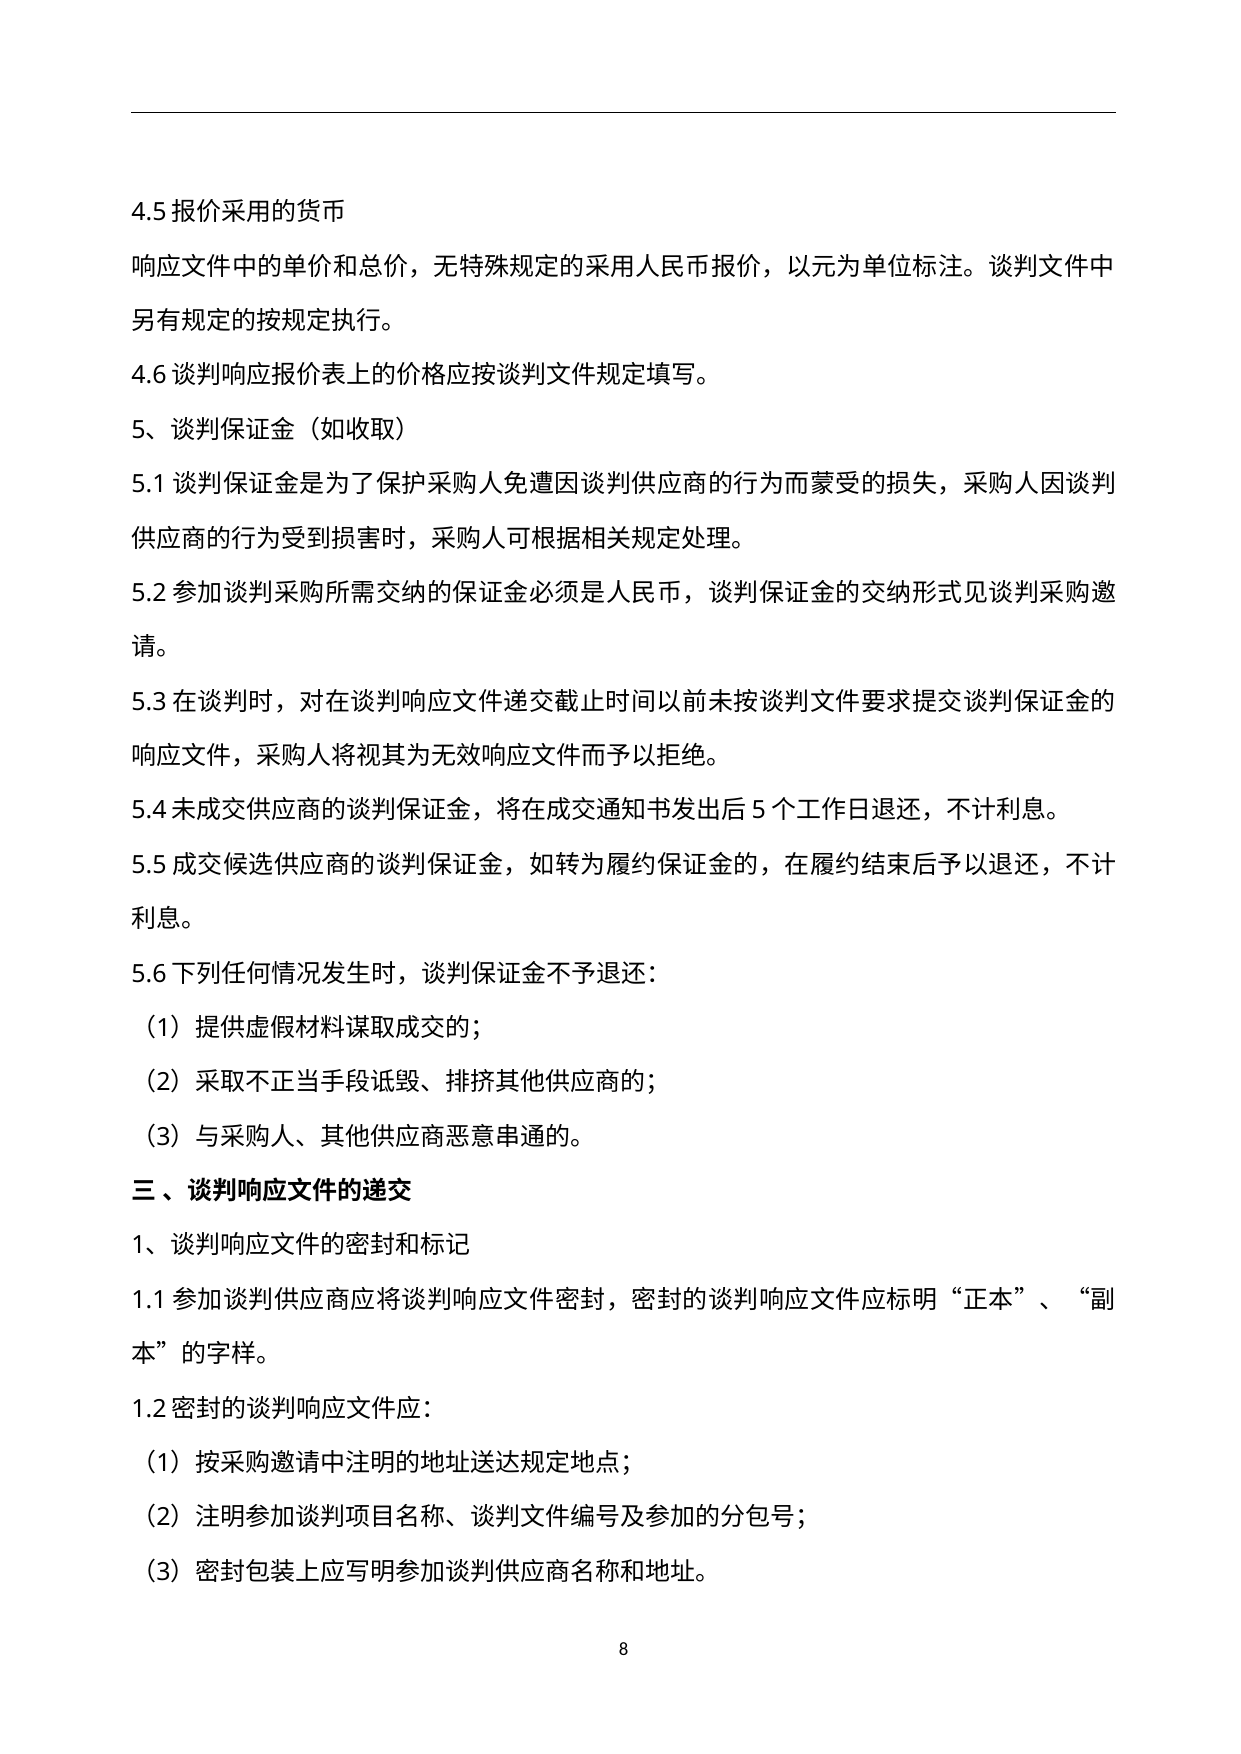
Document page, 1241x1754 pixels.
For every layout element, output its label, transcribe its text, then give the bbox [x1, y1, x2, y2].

text 4.5报价采用的货币 [131, 192, 1116, 228]
text 5.1谈判保证金是为了保护采购人免遭因谈判供应商的行为而蒙受的损失，采购人因谈判供应商的行为受到损害时，采购人可根据相关规定处理。 [131, 464, 1116, 554]
text 5.3在谈判时，对在谈判响应文件递交截止时间以前未按谈判文件要求提交谈判保证金的响应文件，采购人将视其为无效响应文件而予以拒绝。 [131, 681, 1116, 772]
text （2）采取不正当手段诋毁、排挤其他供应商的； [131, 1062, 1116, 1098]
text 5、谈判保证金（如收取） [131, 409, 1116, 446]
text 1.1参加谈判供应商应将谈判响应文件密封，密封的谈判响应文件应标明“正本”、“副本”的字样。 [131, 1279, 1116, 1370]
text 5.2参加谈判采购所需交纳的保证金必须是人民币，谈判保证金的交纳形式见谈判采购邀请。 [131, 572, 1116, 663]
text 1.2密封的谈判响应文件应： [131, 1388, 1116, 1424]
text 4.6谈判响应报价表上的价格应按谈判文件规定填写。 [131, 355, 1116, 391]
text 5.5成交候选供应商的谈判保证金，如转为履约保证金的，在履约结束后予以退还，不计利息。 [131, 844, 1116, 935]
text 1、谈判响应文件的密封和标记 [131, 1225, 1116, 1261]
text （1）按采购邀请中注明的地址送达规定地点； [131, 1442, 1116, 1479]
text 三 、谈判响应文件的递交 [131, 1171, 1116, 1207]
text （3）密封包装上应写明参加谈判供应商名称和地址。 [131, 1551, 1116, 1587]
text （2）注明参加谈判项目名称、谈判文件编号及参加的分包号； [131, 1497, 1116, 1533]
text 5.6下列任何情况发生时，谈判保证金不予退还： [131, 953, 1116, 989]
text （1）提供虚假材料谋取成交的； [131, 1007, 1116, 1044]
text 5.4未成交供应商的谈判保证金，将在成交通知书发出后5个工作日退还，不计利息。 [131, 790, 1116, 826]
text （3）与采购人、其他供应商恶意串通的。 [131, 1116, 1116, 1152]
text 响应文件中的单价和总价，无特殊规定的采用人民币报价，以元为单位标注。谈判文件中另有规定的按规定执行。 [131, 246, 1116, 337]
